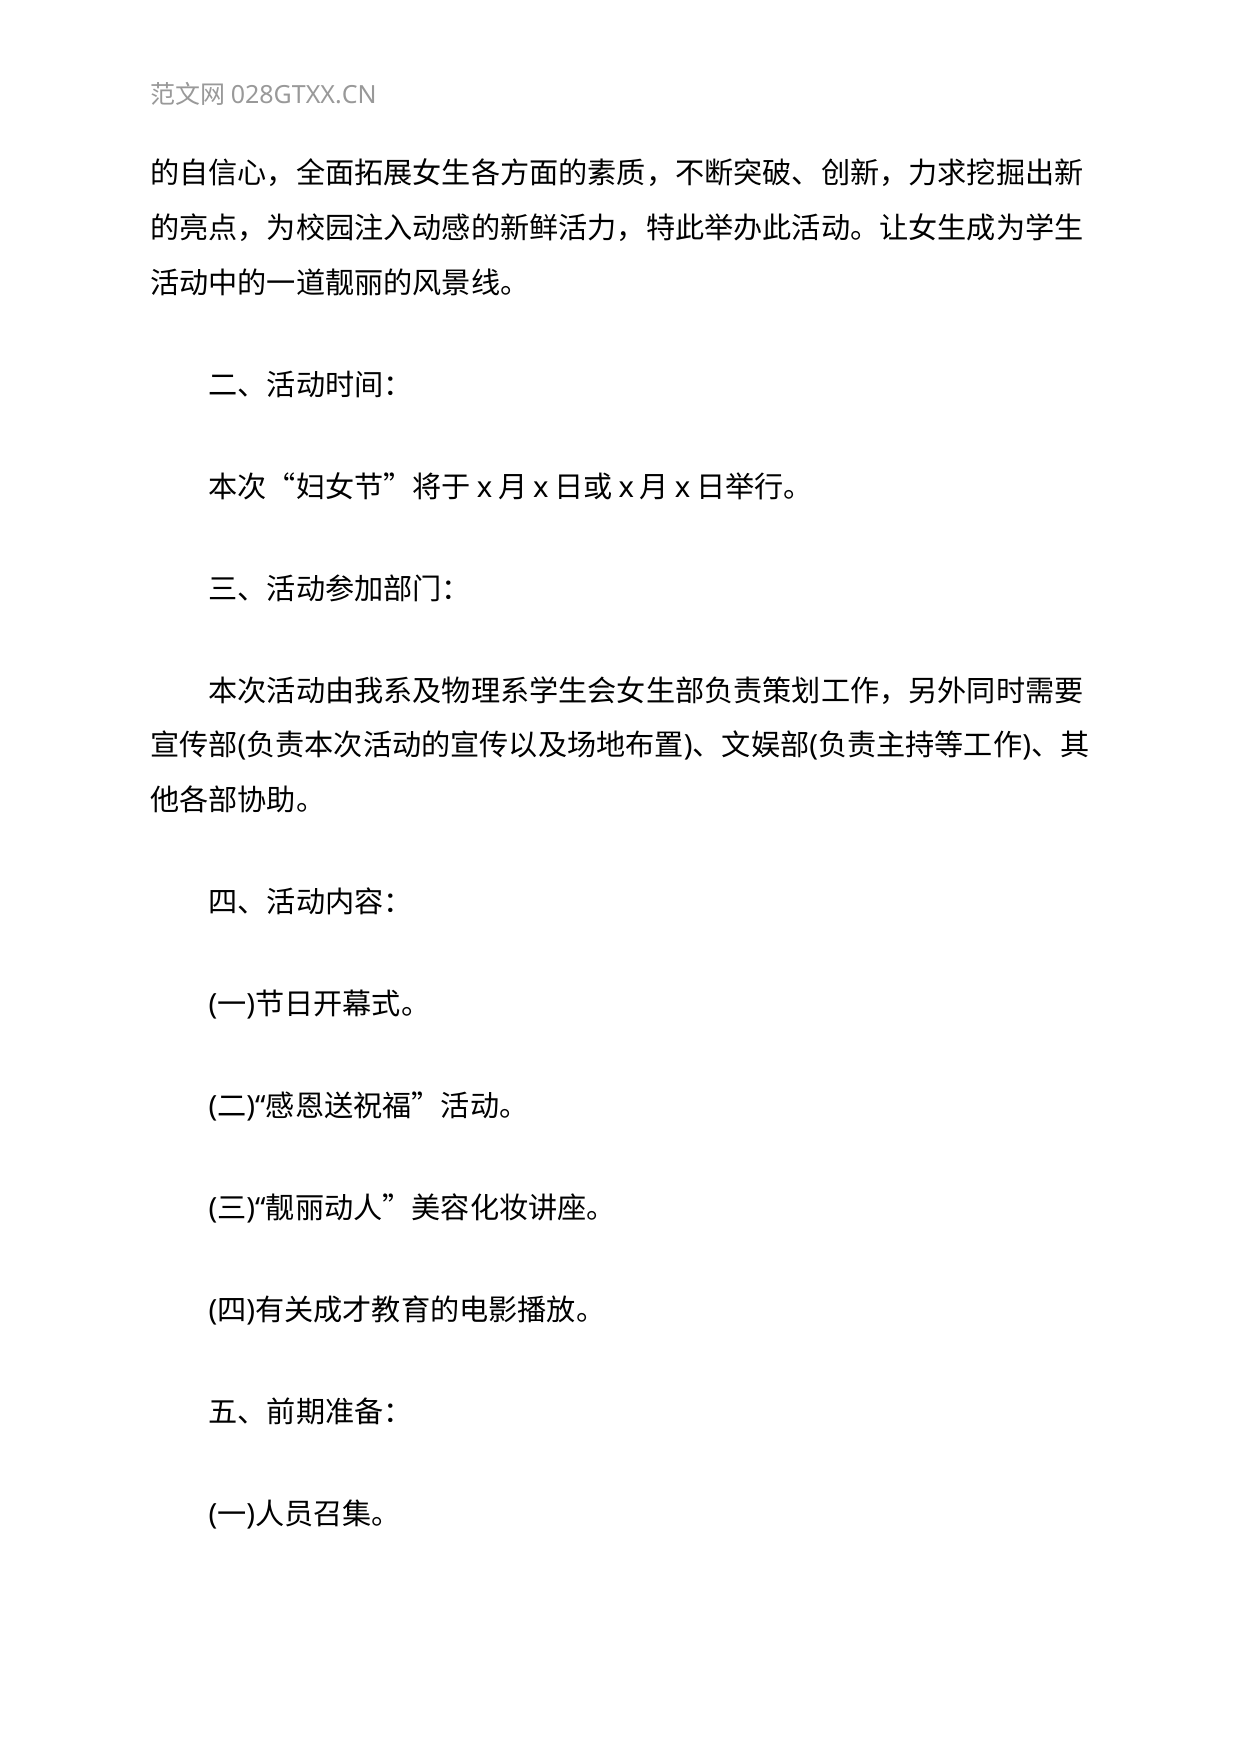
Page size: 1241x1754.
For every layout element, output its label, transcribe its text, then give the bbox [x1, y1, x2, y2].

text (一)人员召集。 [150, 1490, 1090, 1533]
text (四)有关成才教育的电影播放。 [150, 1286, 1090, 1329]
text 三、活动参加部门： [150, 565, 1090, 608]
text (一)节日开幕式。 [150, 981, 1090, 1023]
text 五、前期准备： [150, 1388, 1090, 1431]
text 二、活动时间： [150, 362, 1090, 404]
text 本次活动由我系及物理系学生会女生部负责策划工作，另外同时需要宣传部(负责本次活动的宣传以及场地布置)、文娱部(负责主持等工作)、其他各部协助。 [150, 667, 1090, 819]
text (三)“靓丽动人”美容化妆讲座。 [150, 1184, 1090, 1227]
text (二)“感恩送祝福”活动。 [150, 1082, 1090, 1125]
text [150, 150, 1090, 302]
text 本次“妇女节”将于x月x日或x月x日举行。 [150, 463, 1090, 506]
text 四、活动内容： [150, 879, 1090, 921]
